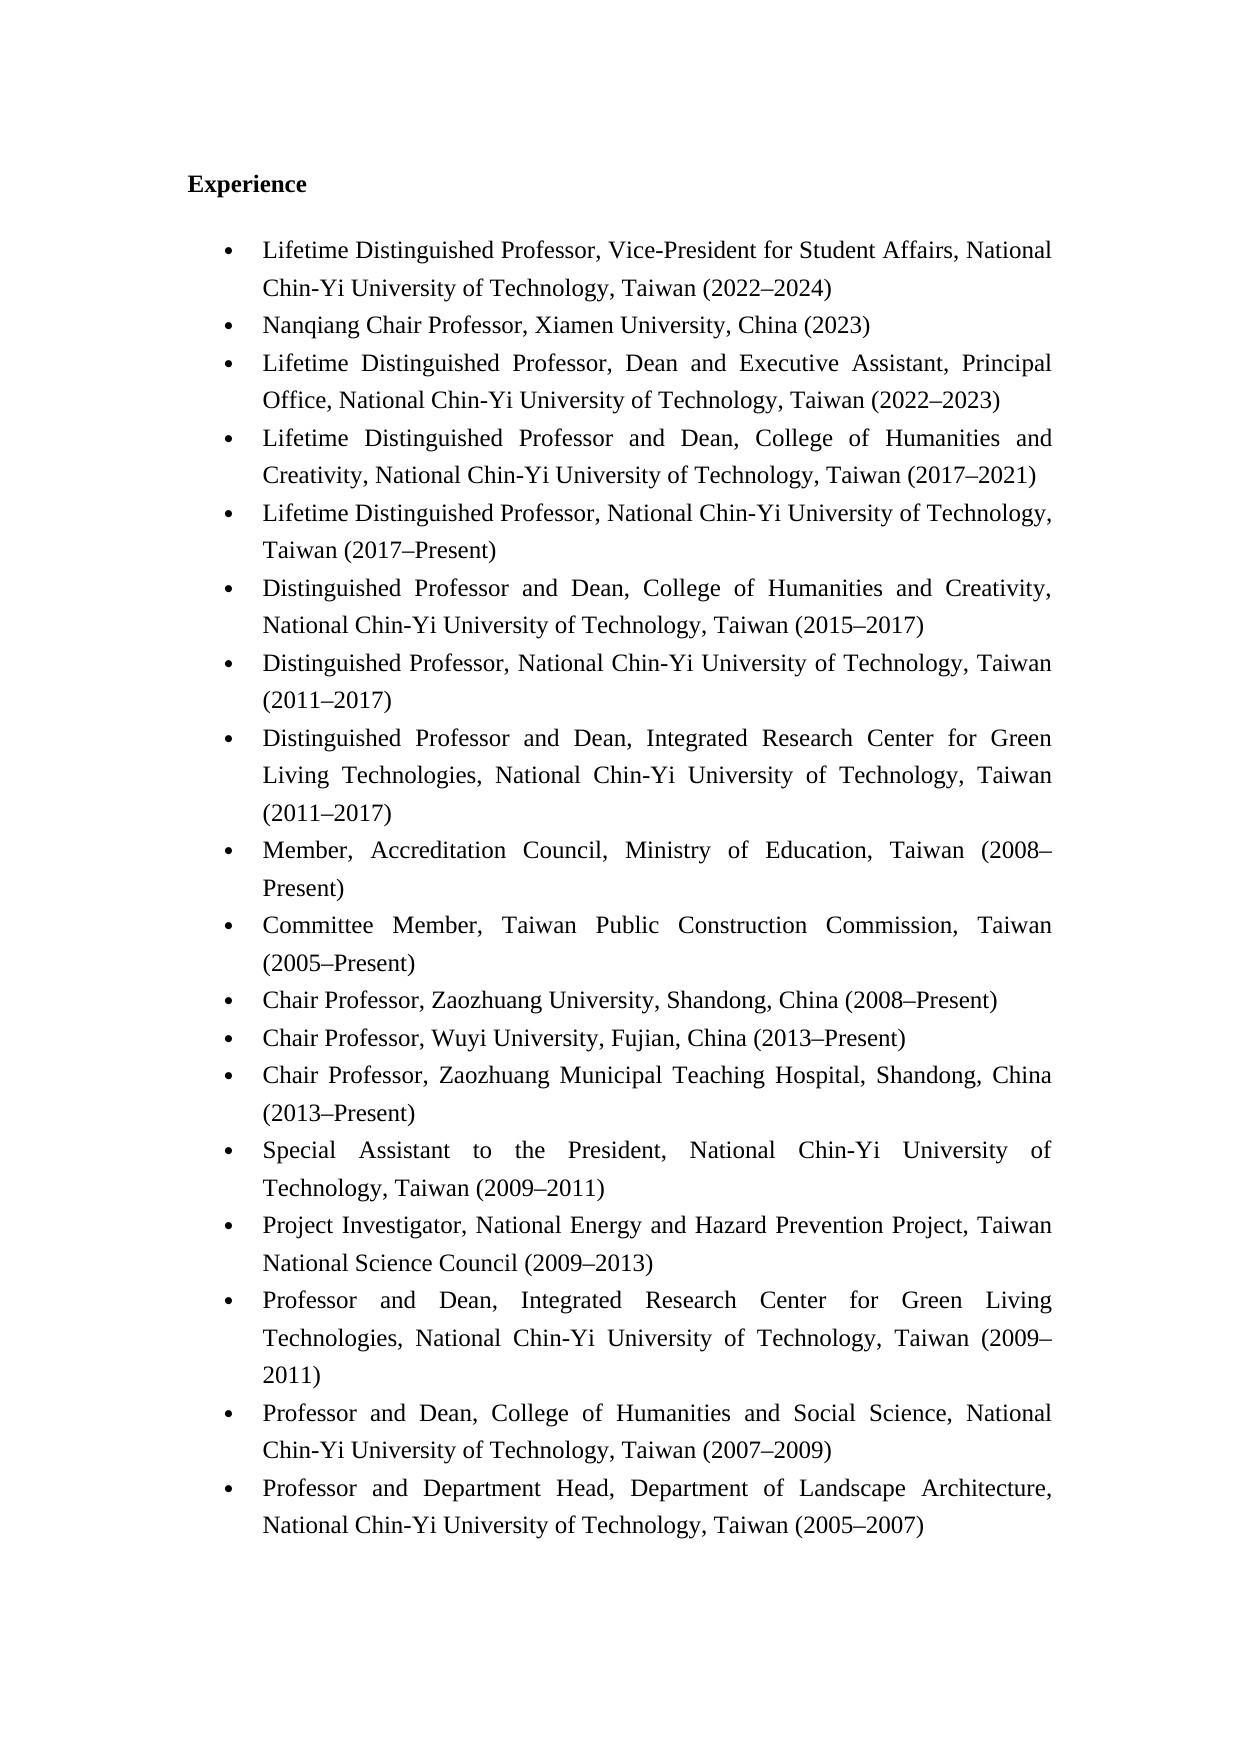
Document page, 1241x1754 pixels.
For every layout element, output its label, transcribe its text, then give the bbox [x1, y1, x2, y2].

list Lifetime Distinguished Professor, National Chin-Yi University of Technology, Taiwan (2017–Present) [225, 610, 1053, 685]
list Member, Accreditation Council, Ministry of Education, Taiwan (2008–Present) [225, 1064, 1053, 1139]
list Distinguished Professor and Dean, College of Humanities and Creativity, National Chin-Yi University of Technology, Taiwan (2015–2017) [225, 714, 1053, 789]
list Lifetime Distinguished Professor and Dean, College of Humanities and Creativity, National Chin-Yi University of Technology, Taiwan (2017–2021) [225, 506, 1053, 581]
list Chair Professor, Zaozhuang University, Shandong, China (2008–Present) [225, 1273, 1053, 1310]
text Experience [187, 164, 1053, 202]
list Special Assistant to the President, National Chin-Yi University of Technology, Taiwan (2009–2011) [225, 1510, 1053, 1585]
list Chair Professor, Wuyi University, Fujian, China (2013–Present) [225, 1339, 1053, 1377]
list Committee Member, Taiwan Public Construction Commission, Taiwan (2005–Present) [225, 1169, 1053, 1244]
list Chair Professor, Zaozhuang Municipal Teaching Hospital, Shandong, China (2013–Present) [225, 1406, 1053, 1481]
list Lifetime Distinguished Professor, Vice-President for Student Affairs, National Chin-Yi University of Technology, Taiwan (2022–2024) [225, 231, 1053, 306]
list Distinguished Professor, National Chin-Yi University of Technology, Taiwan (2011–2017) [225, 819, 1053, 894]
list Distinguished Professor and Dean, Integrated Research Center for Green Living Technologies, National Chin-Yi University of Technology, Taiwan (2011–2017) [225, 923, 1053, 1035]
list Lifetime Distinguished Professor, Dean and Executive Assistant, Principal Office, National Chin-Yi University of Technology, Taiwan (2022–2023) [225, 402, 1053, 477]
list Nanqiang Chair Professor, Xiamen University, China (2023) [225, 335, 1053, 373]
